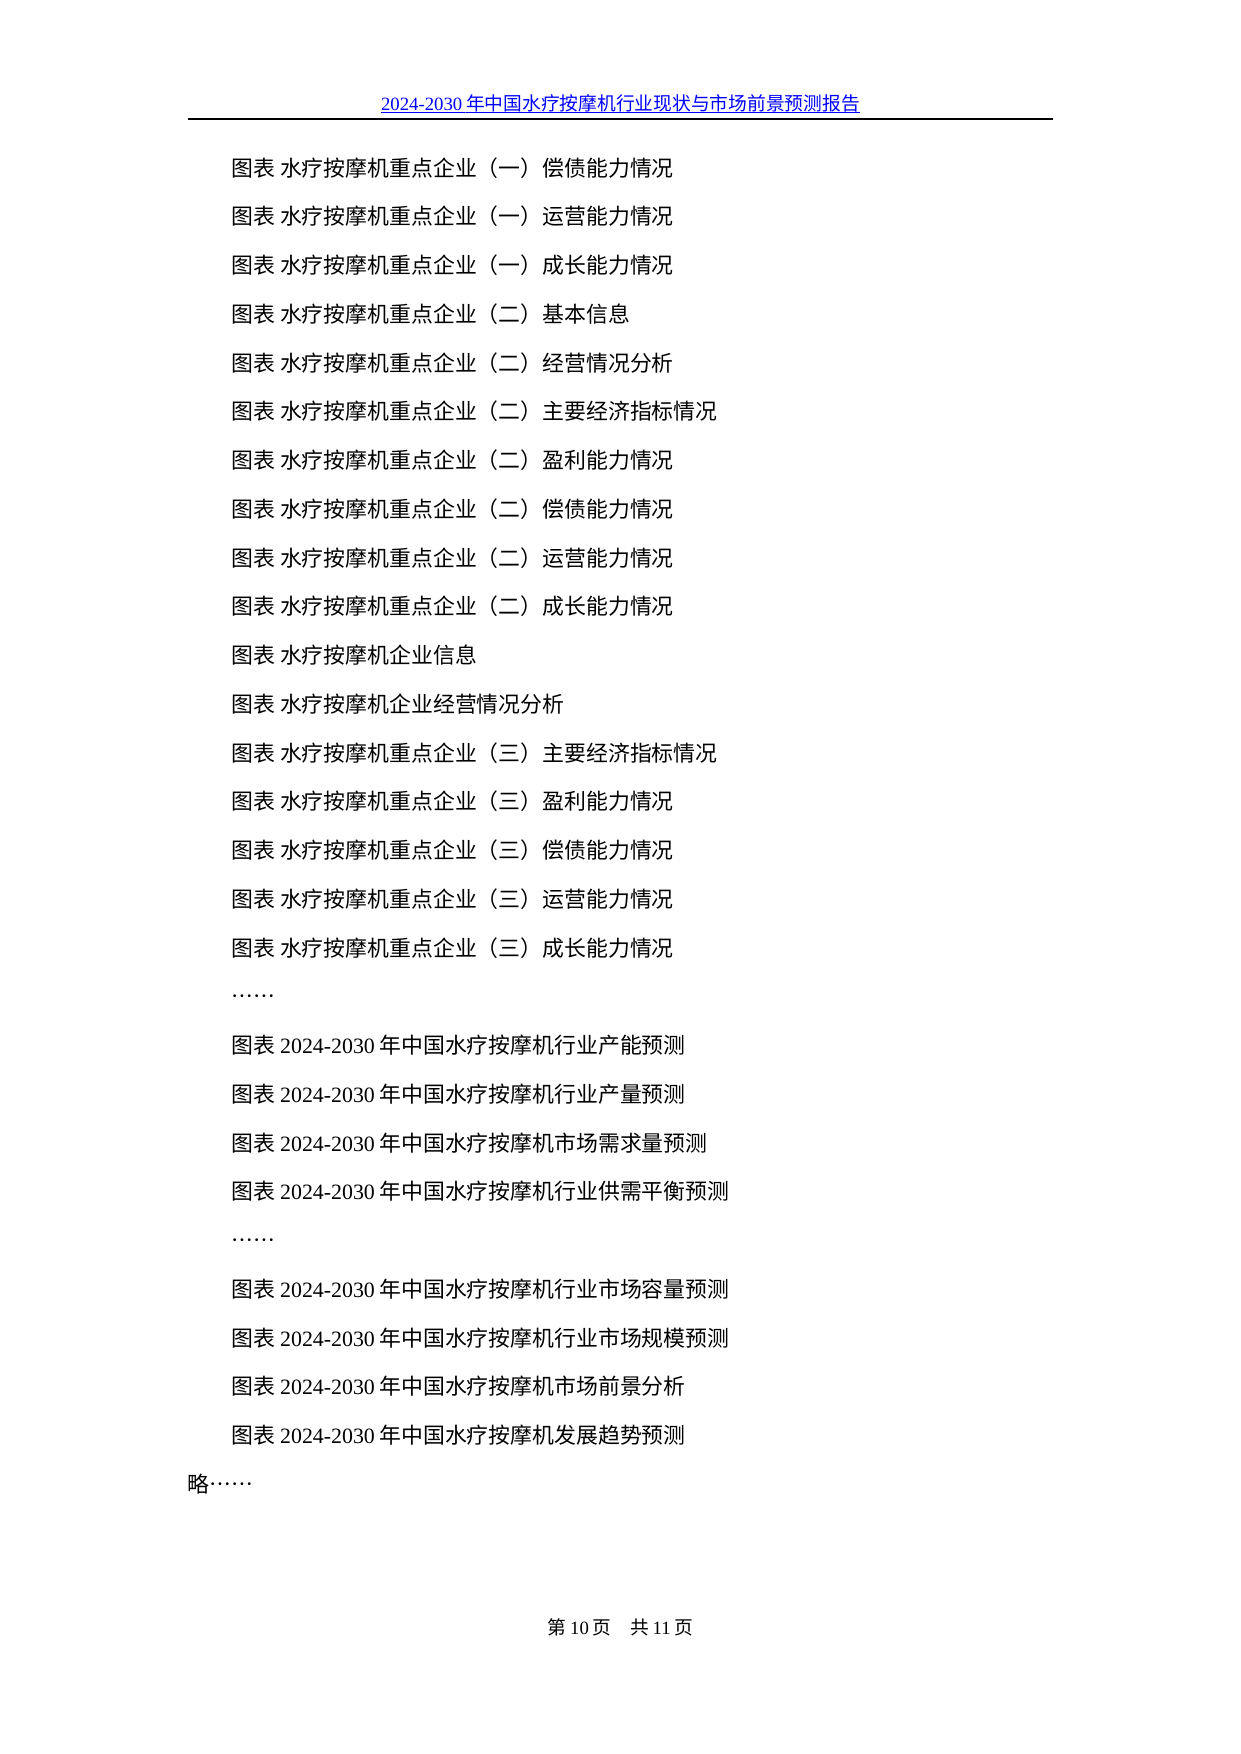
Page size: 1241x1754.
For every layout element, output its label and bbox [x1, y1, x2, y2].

text [187, 150, 1053, 1499]
